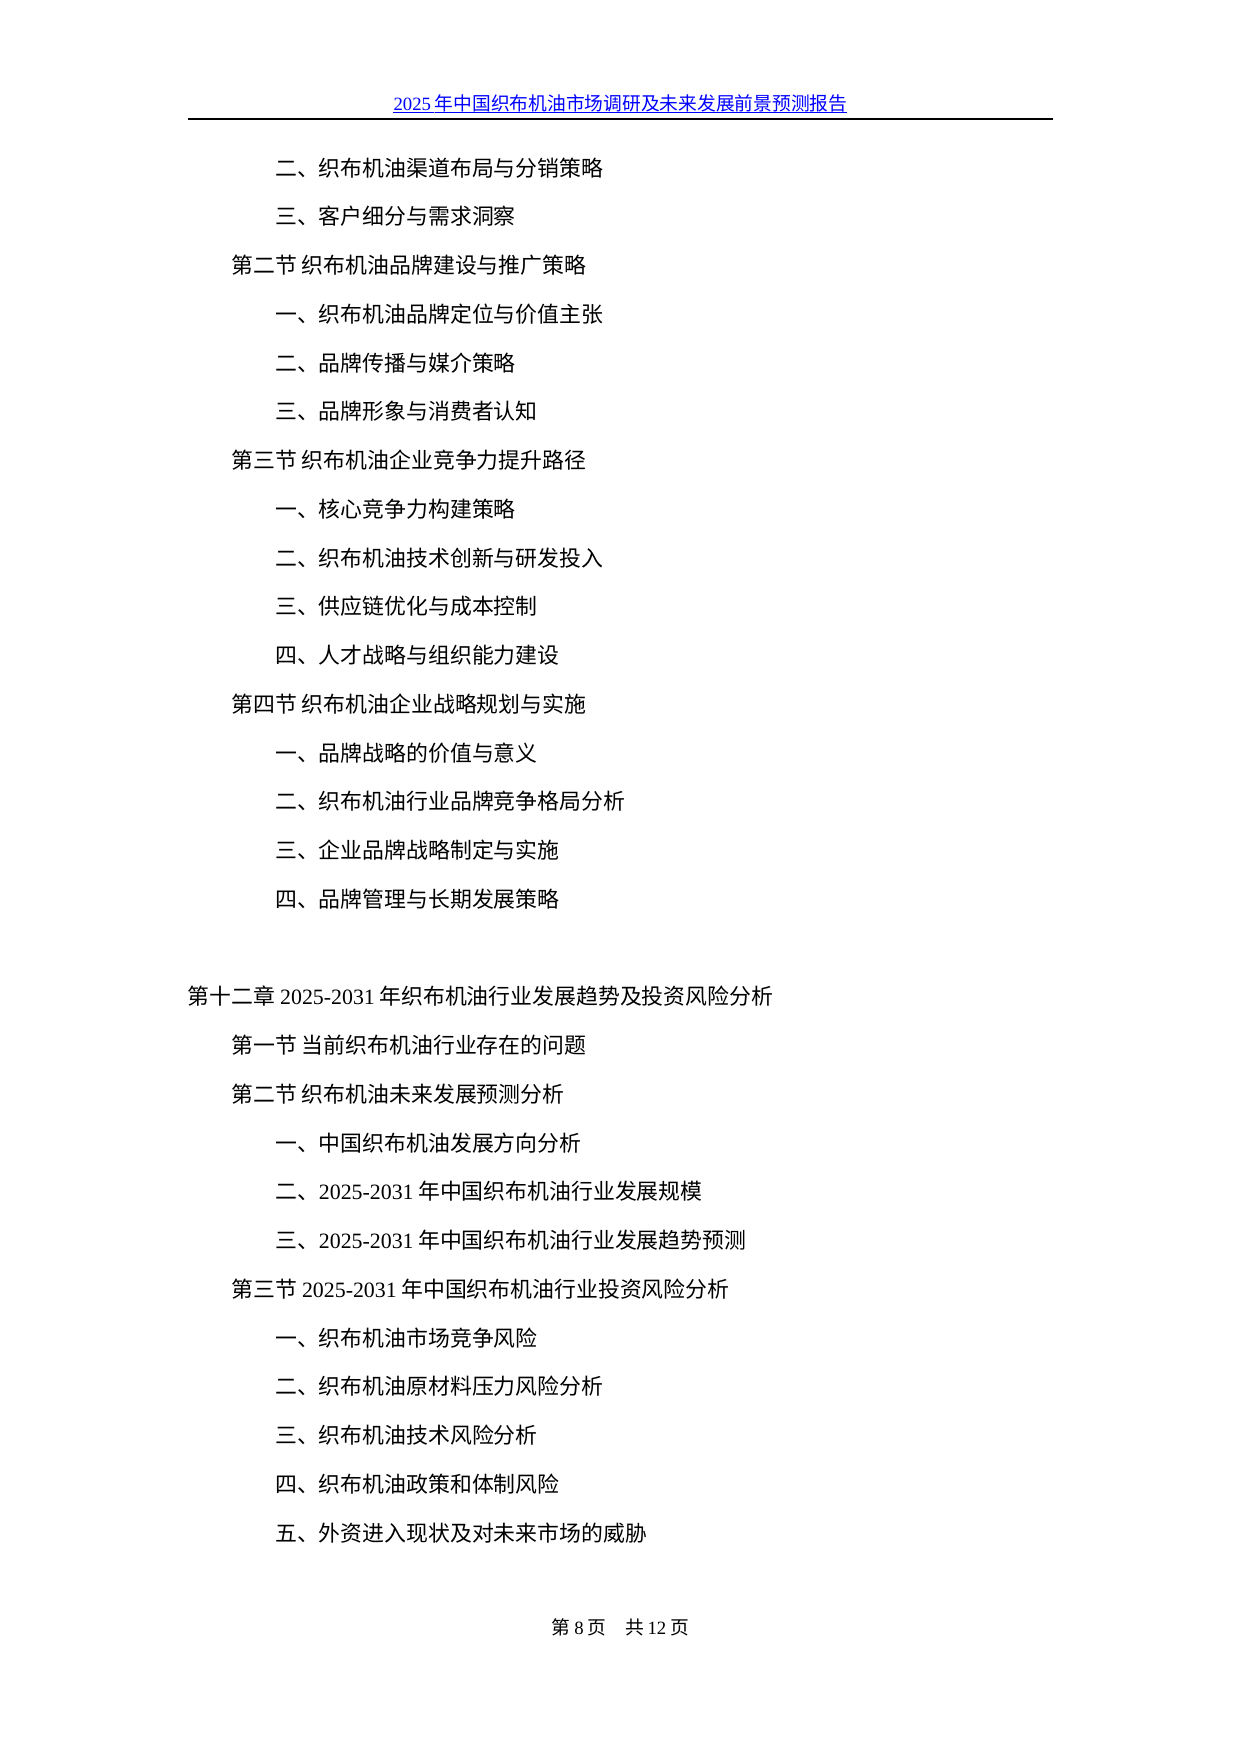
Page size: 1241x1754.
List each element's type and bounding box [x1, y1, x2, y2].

text [187, 150, 1053, 1548]
